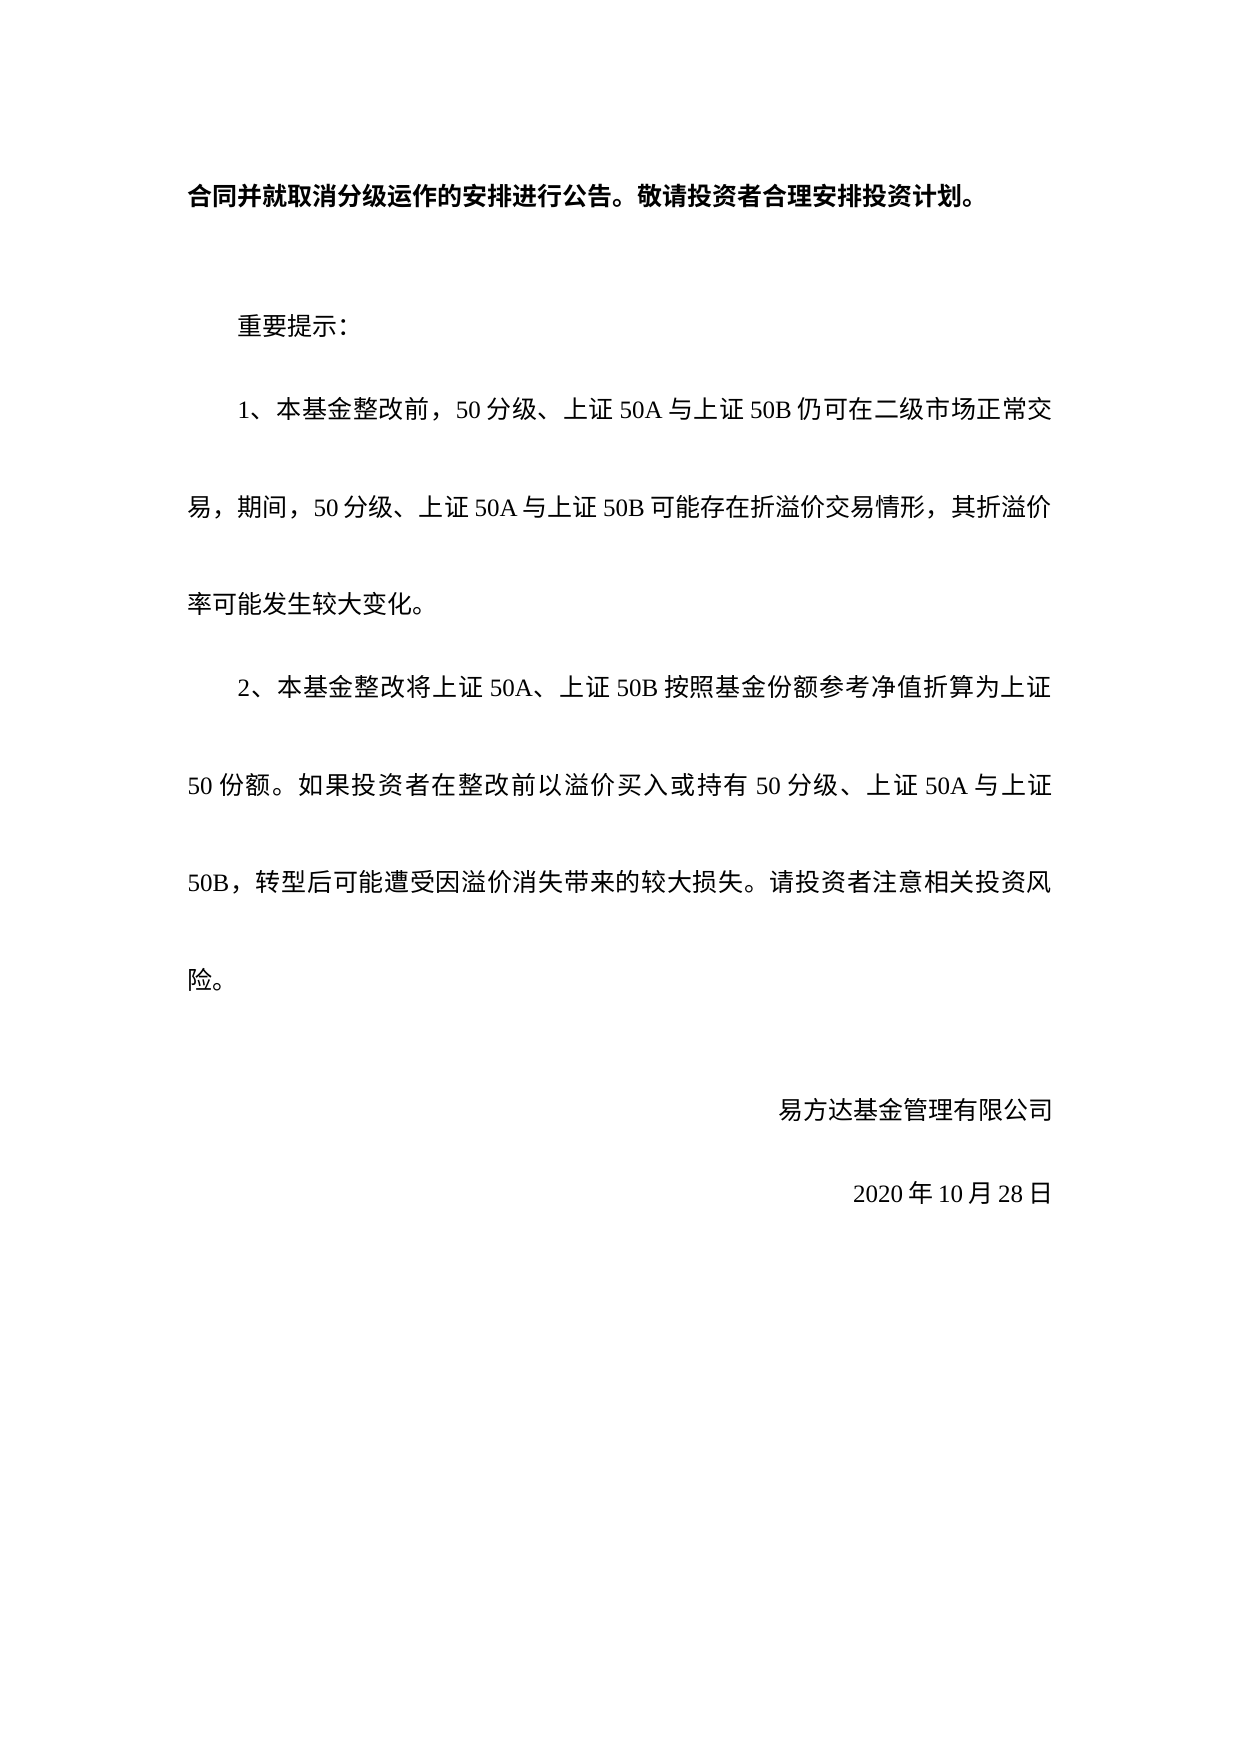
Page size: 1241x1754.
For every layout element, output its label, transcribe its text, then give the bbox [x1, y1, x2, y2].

text 2、本基金整改将上证50A、上证50B按照基金份额参考净值折算为上证50份额。如果投资者在整改前以溢价买入或持有50分级、上证50A与上证50B，转型后可能遭受因溢价消失带来的较大损失。请投资者注意相关投资风险。 [187, 653, 1053, 1011]
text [187, 162, 1053, 227]
text 2020年10月28日 [187, 1159, 1053, 1224]
text 易方达基金管理有限公司 [187, 1076, 1053, 1141]
text 重要提示： [187, 292, 1053, 357]
text 1、本基金整改前，50分级、上证50A与上证50B仍可在二级市场正常交易，期间，50分级、上证50A与上证50B可能存在折溢价交易情形，其折溢价率可能发生较大变化。 [187, 375, 1053, 635]
